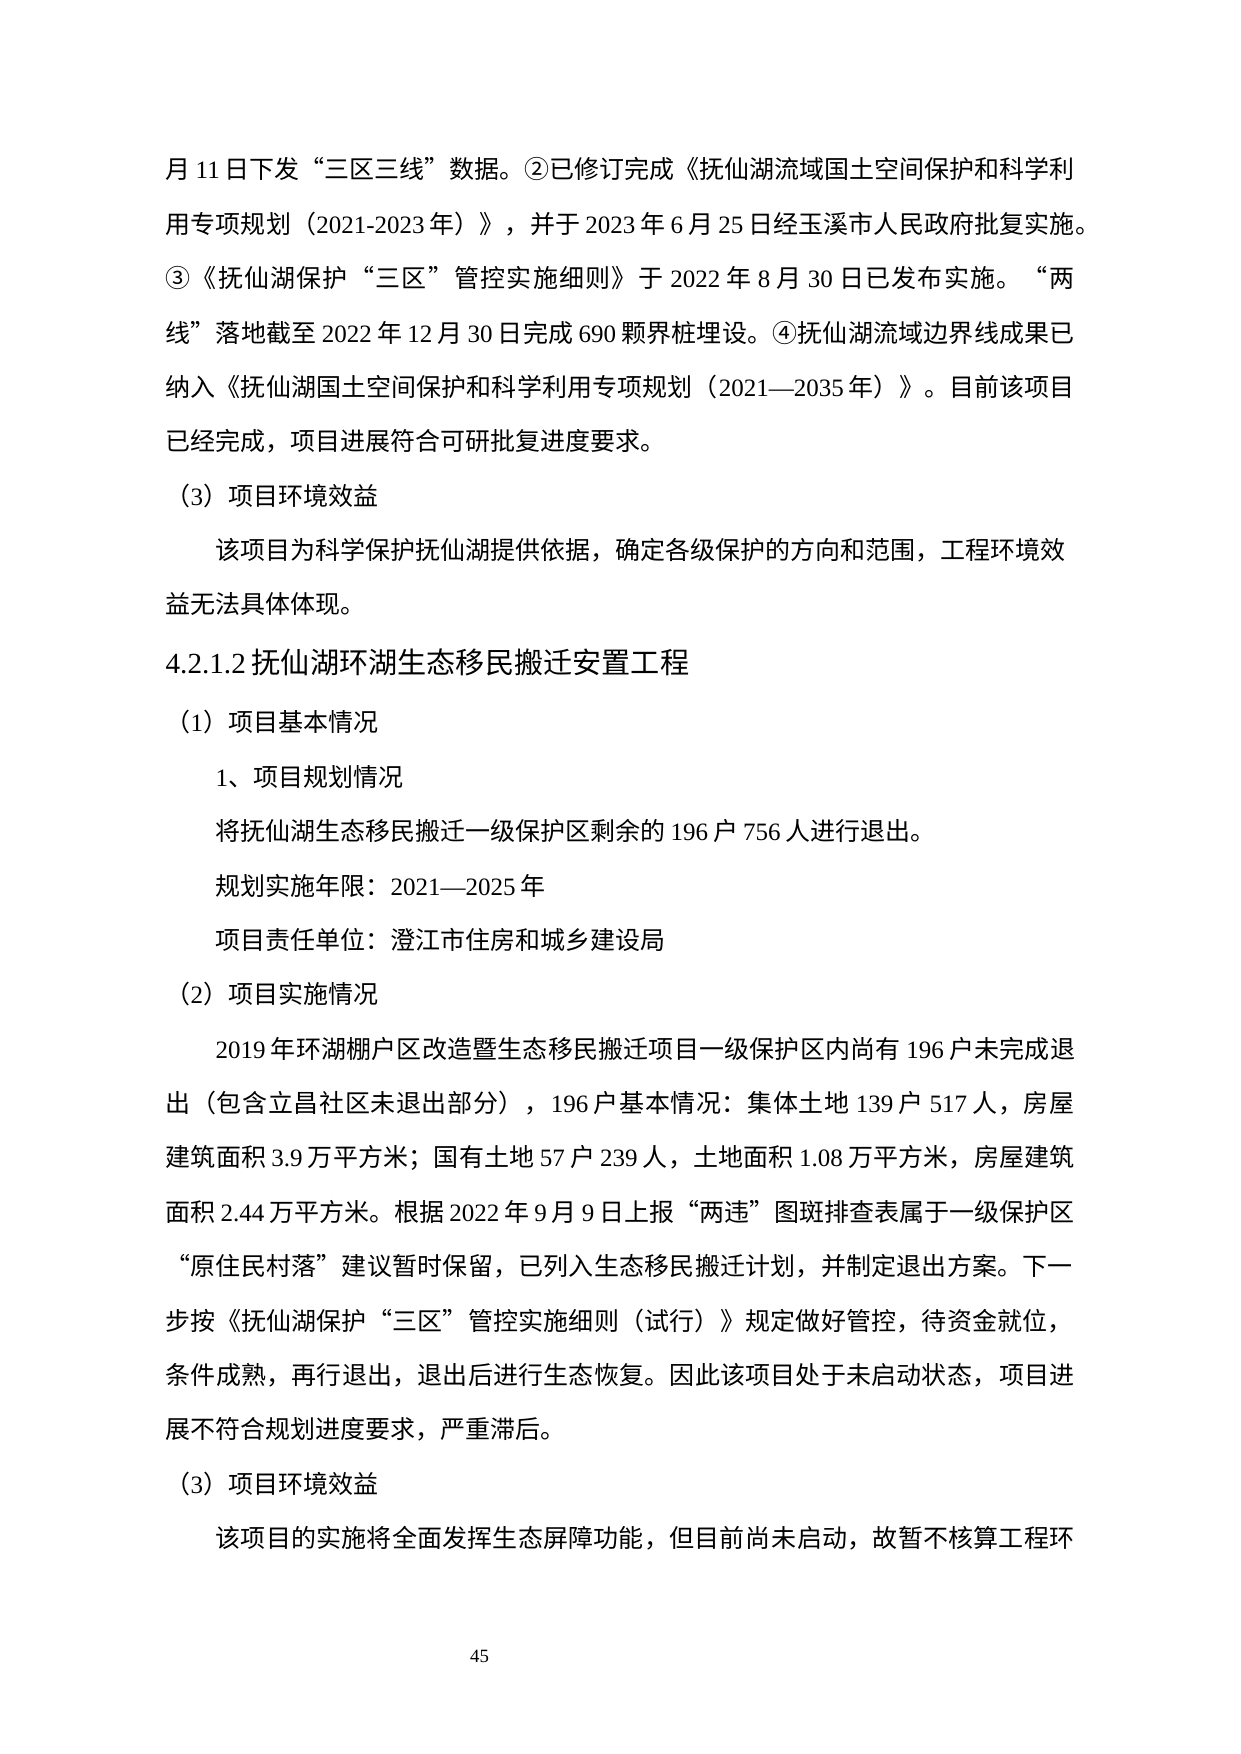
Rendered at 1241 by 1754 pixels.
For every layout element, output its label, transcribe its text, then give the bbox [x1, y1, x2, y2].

text （2）项目实施情况 [165, 975, 1075, 1011]
text （1）项目基本情况 [165, 703, 1075, 739]
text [165, 150, 1075, 458]
text （3）项目环境效益 [165, 1464, 1075, 1500]
text 将抚仙湖生态移民搬迁一级保护区剩余的196户756人进行退出。 [215, 812, 1075, 848]
text 规划实施年限：2021—2025年 [215, 866, 1075, 902]
text 该项目为科学保护抚仙湖提供依据，确定各级保护的方向和范围，工程环境效益无法具体体现。 [165, 531, 1075, 621]
text 2019年环湖棚户区改造暨生态移民搬迁项目一级保护区内尚有196户未完成退出（包含立昌社区未退出部分），196户基本情况：集体土地139户517人，房屋建筑面积3.9万平方米；国有土地57户239人，土地面积1.08万平方米，房屋建筑面积2.44万平方米。根据2022年9月9日上报“两违”图斑排查表属于一级保护区“原住民村落”建议暂时保留，已列入生态移民搬迁计划，并制定退出方案。下一步按《抚仙湖保护“三区”管控实施细则（试行）》规定做好管控，待资金就位，条件成熟，再行退出，退出后进行生态恢复。因此该项目处于未启动状态，项目进展不符合规划进度要求，严重滞后。 [165, 1029, 1075, 1446]
subtitle 4.2.1.2抚仙湖环湖生态移民搬迁安置工程 [165, 639, 1075, 682]
text 1、项目规划情况 [215, 757, 1075, 793]
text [165, 1518, 1075, 1555]
text （3）项目环境效益 [165, 476, 1075, 512]
text 项目责任单位：澄江市住房和城乡建设局 [215, 920, 1075, 957]
